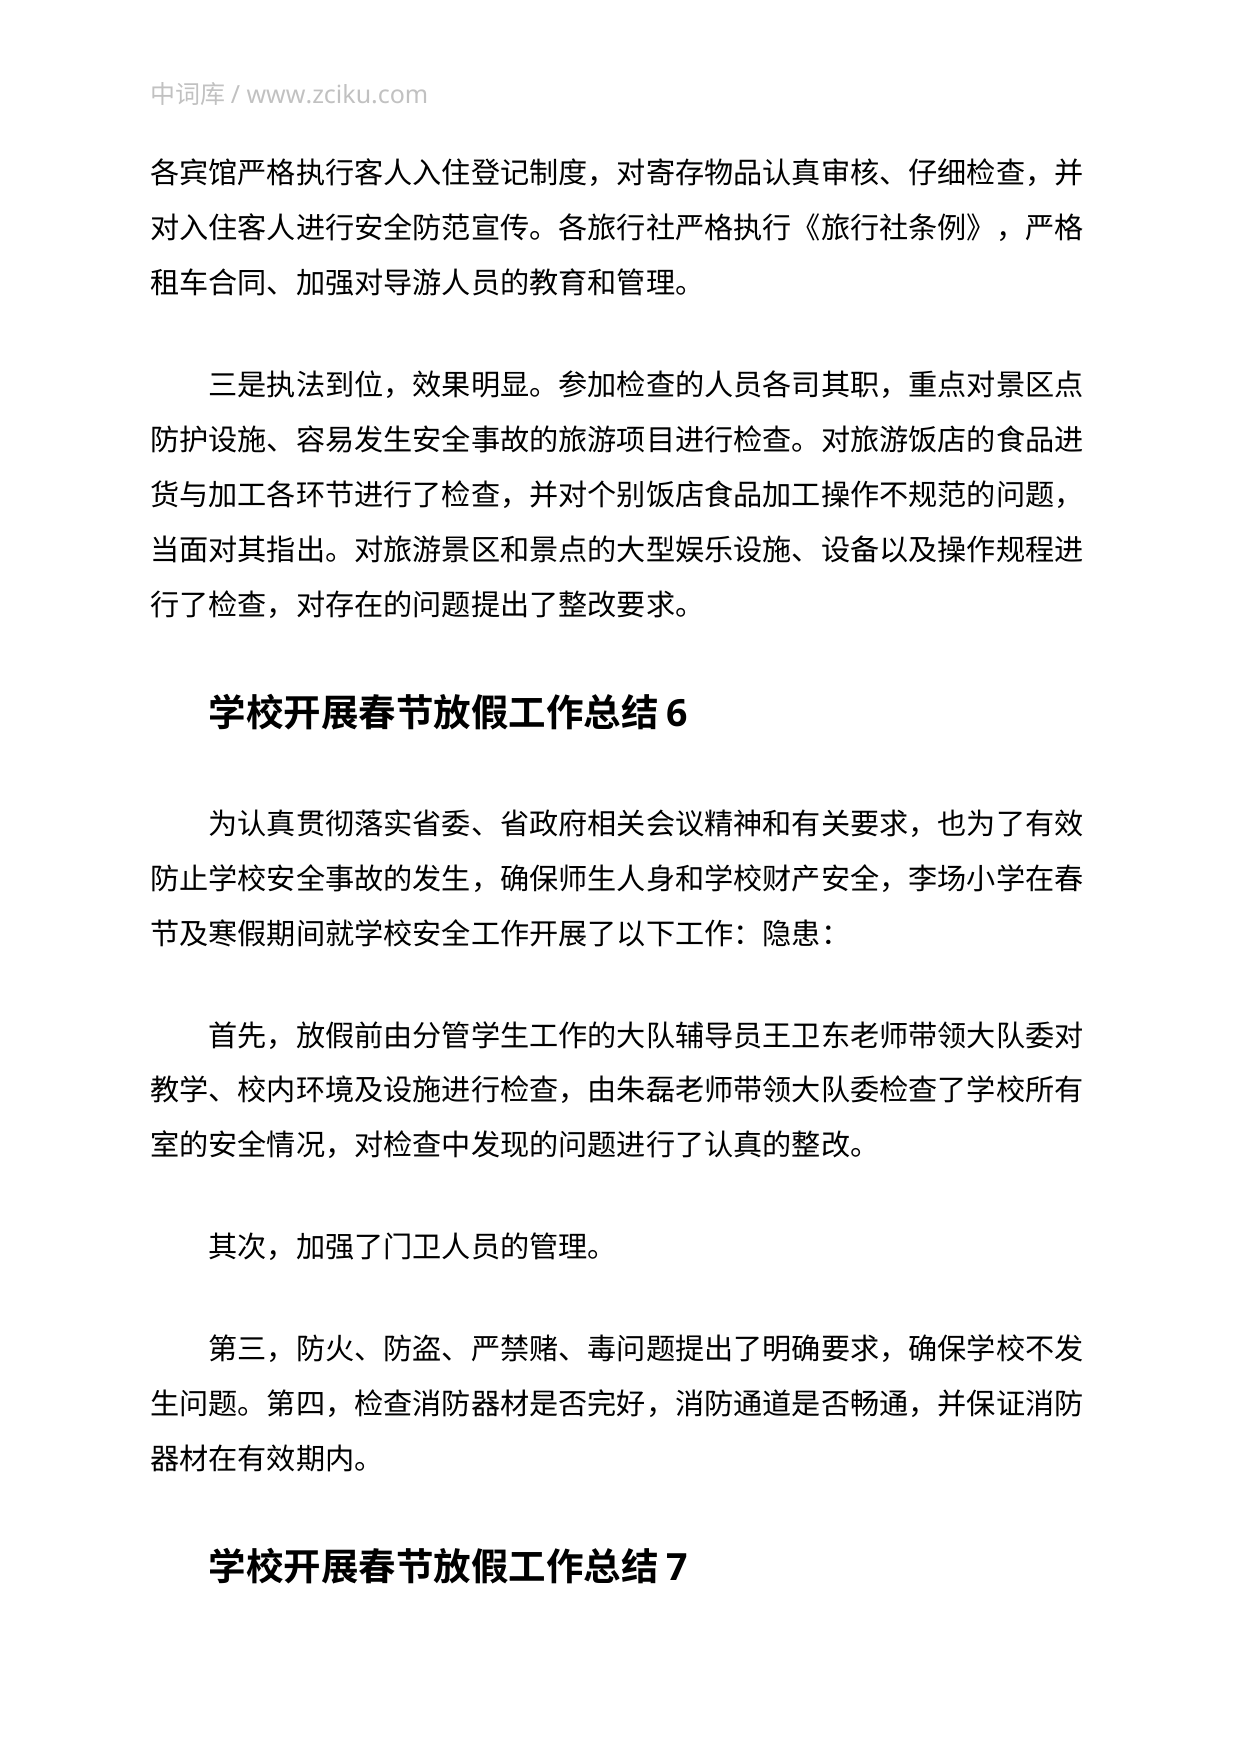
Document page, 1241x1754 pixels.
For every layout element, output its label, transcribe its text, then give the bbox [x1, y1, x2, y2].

text 其次，加强了门卫人员的管理。 [150, 1224, 1090, 1266]
text 学校开展春节放假工作总结7 [150, 1537, 1090, 1591]
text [150, 150, 1090, 302]
text 第三，防火、防盗、严禁赌、毒问题提出了明确要求，确保学校不发生问题。第四，检查消防器材是否完好，消防通道是否畅通，并保证消防器材在有效期内。 [150, 1325, 1090, 1477]
text 首先，放假前由分管学生工作的大队辅导员王卫东老师带领大队委对教学、校内环境及设施进行检查，由朱磊老师带领大队委检查了学校所有室的安全情况，对检查中发现的问题进行了认真的整改。 [150, 1012, 1090, 1164]
text 学校开展春节放假工作总结6 [150, 683, 1090, 737]
text 三是执法到位，效果明显。参加检查的人员各司其职，重点对景区点防护设施、容易发生安全事故的旅游项目进行检查。对旅游饭店的食品进货与加工各环节进行了检查，并对个别饭店食品加工操作不规范的问题，当面对其指出。对旅游景区和景点的大型娱乐设施、设备以及操作规程进行了检查，对存在的问题提出了整改要求。 [150, 362, 1090, 623]
text 为认真贯彻落实省委、省政府相关会议精神和有关要求，也为了有效防止学校安全事故的发生，确保师生人身和学校财产安全，李场小学在春节及寒假期间就学校安全工作开展了以下工作：隐患： [150, 801, 1090, 953]
